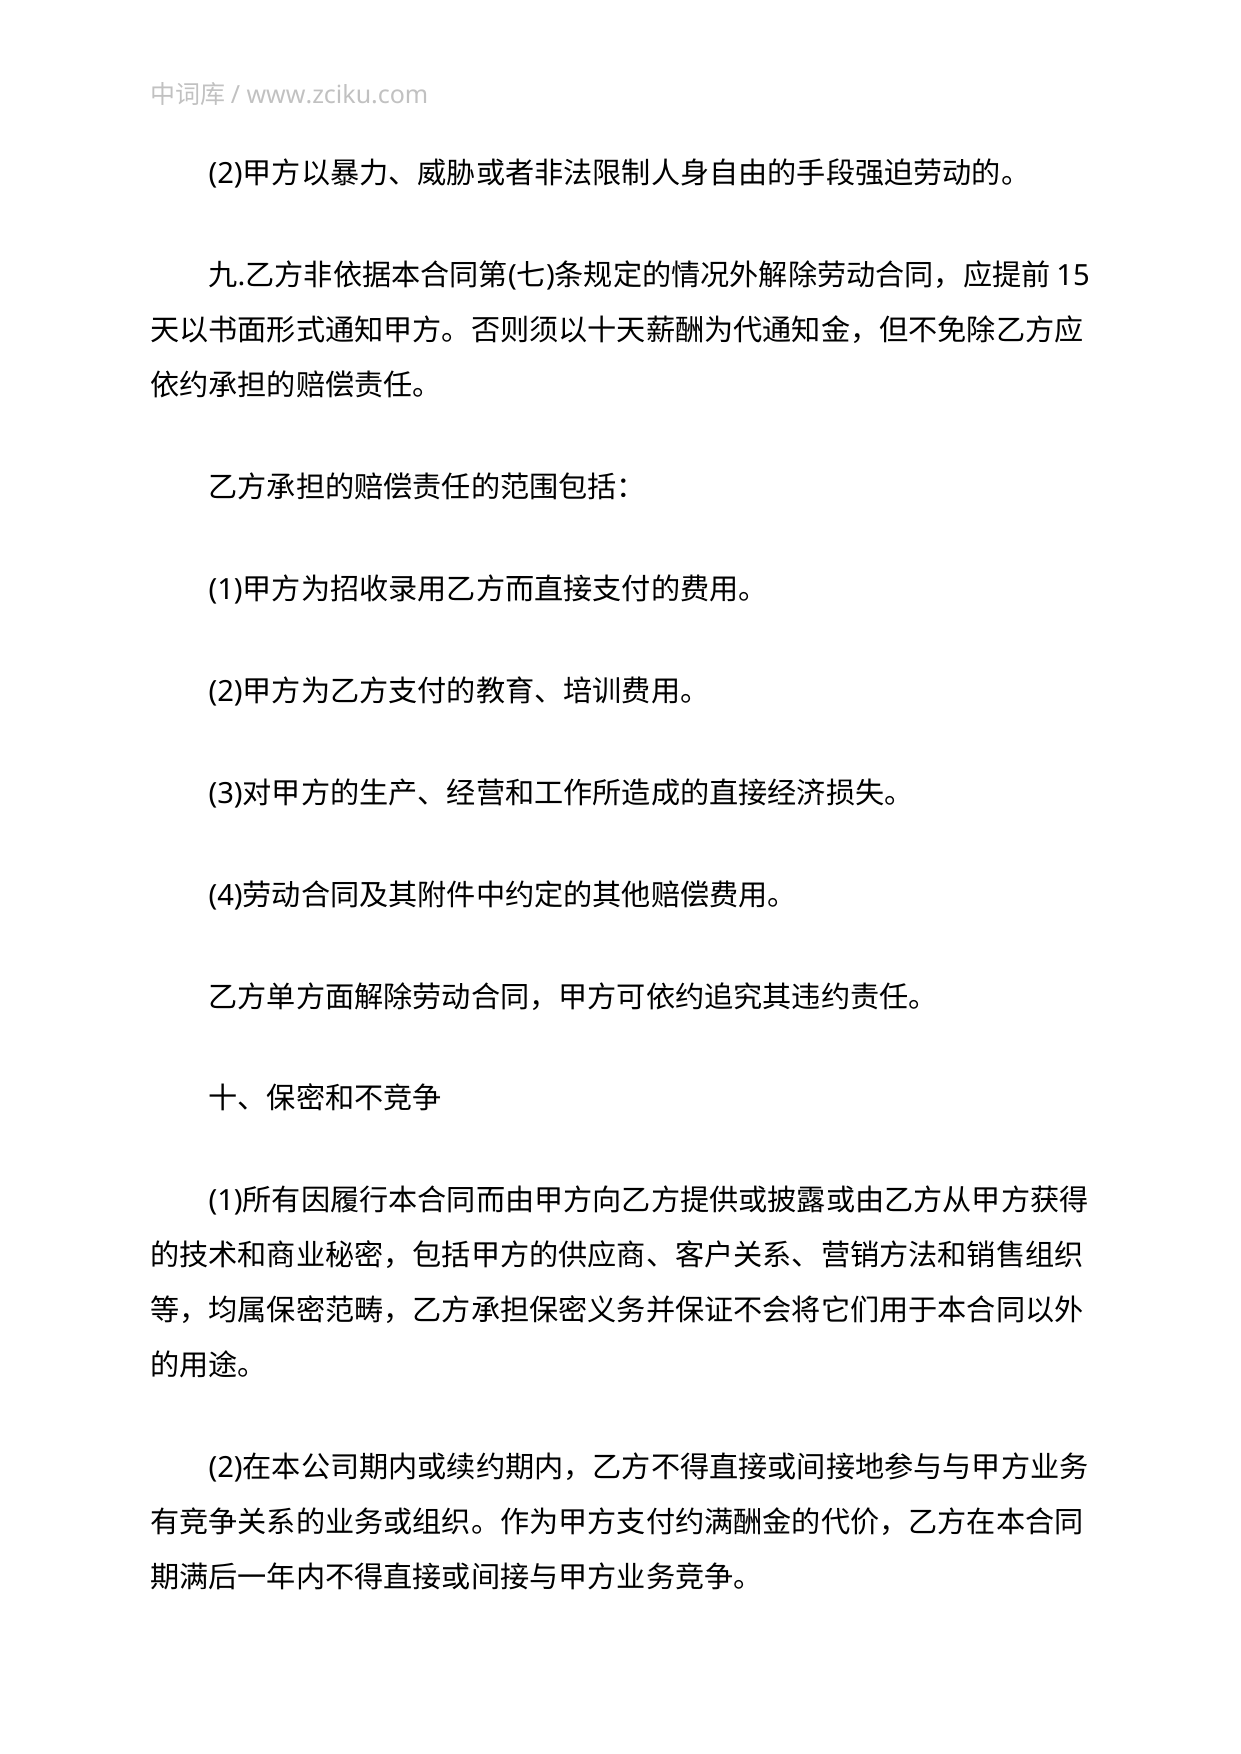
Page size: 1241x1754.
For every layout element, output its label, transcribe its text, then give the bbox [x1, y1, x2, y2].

text (2)甲方以暴力、威胁或者非法限制人身自由的手段强迫劳动的。 [150, 150, 1090, 192]
text 乙方单方面解除劳动合同，甲方可依约追究其违约责任。 [150, 973, 1090, 1016]
text (1)甲方为招收录用乙方而直接支付的费用。 [150, 565, 1090, 608]
text (2)在本公司期内或续约期内，乙方不得直接或间接地参与与甲方业务有竞争关系的业务或组织。作为甲方支付约满酬金的代价，乙方在本合同期满后一年内不得直接或间接与甲方业务竞争。 [150, 1443, 1090, 1596]
text (3)对甲方的生产、经营和工作所造成的直接经济损失。 [150, 769, 1090, 812]
text 九.乙方非依据本合同第(七)条规定的情况外解除劳动合同，应提前15天以书面形式通知甲方。否则须以十天薪酬为代通知金，但不免除乙方应依约承担的赔偿责任。 [150, 252, 1090, 404]
text (1)所有因履行本合同而由甲方向乙方提供或披露或由乙方从甲方获得的技术和商业秘密，包括甲方的供应商、客户关系、营销方法和销售组织等，均属保密范畴，乙方承担保密义务并保证不会将它们用于本合同以外的用途。 [150, 1177, 1090, 1384]
text 十、保密和不竞争 [150, 1075, 1090, 1117]
text 乙方承担的赔偿责任的范围包括： [150, 464, 1090, 506]
text (2)甲方为乙方支付的教育、培训费用。 [150, 667, 1090, 710]
text (4)劳动合同及其附件中约定的其他赔偿费用。 [150, 871, 1090, 914]
